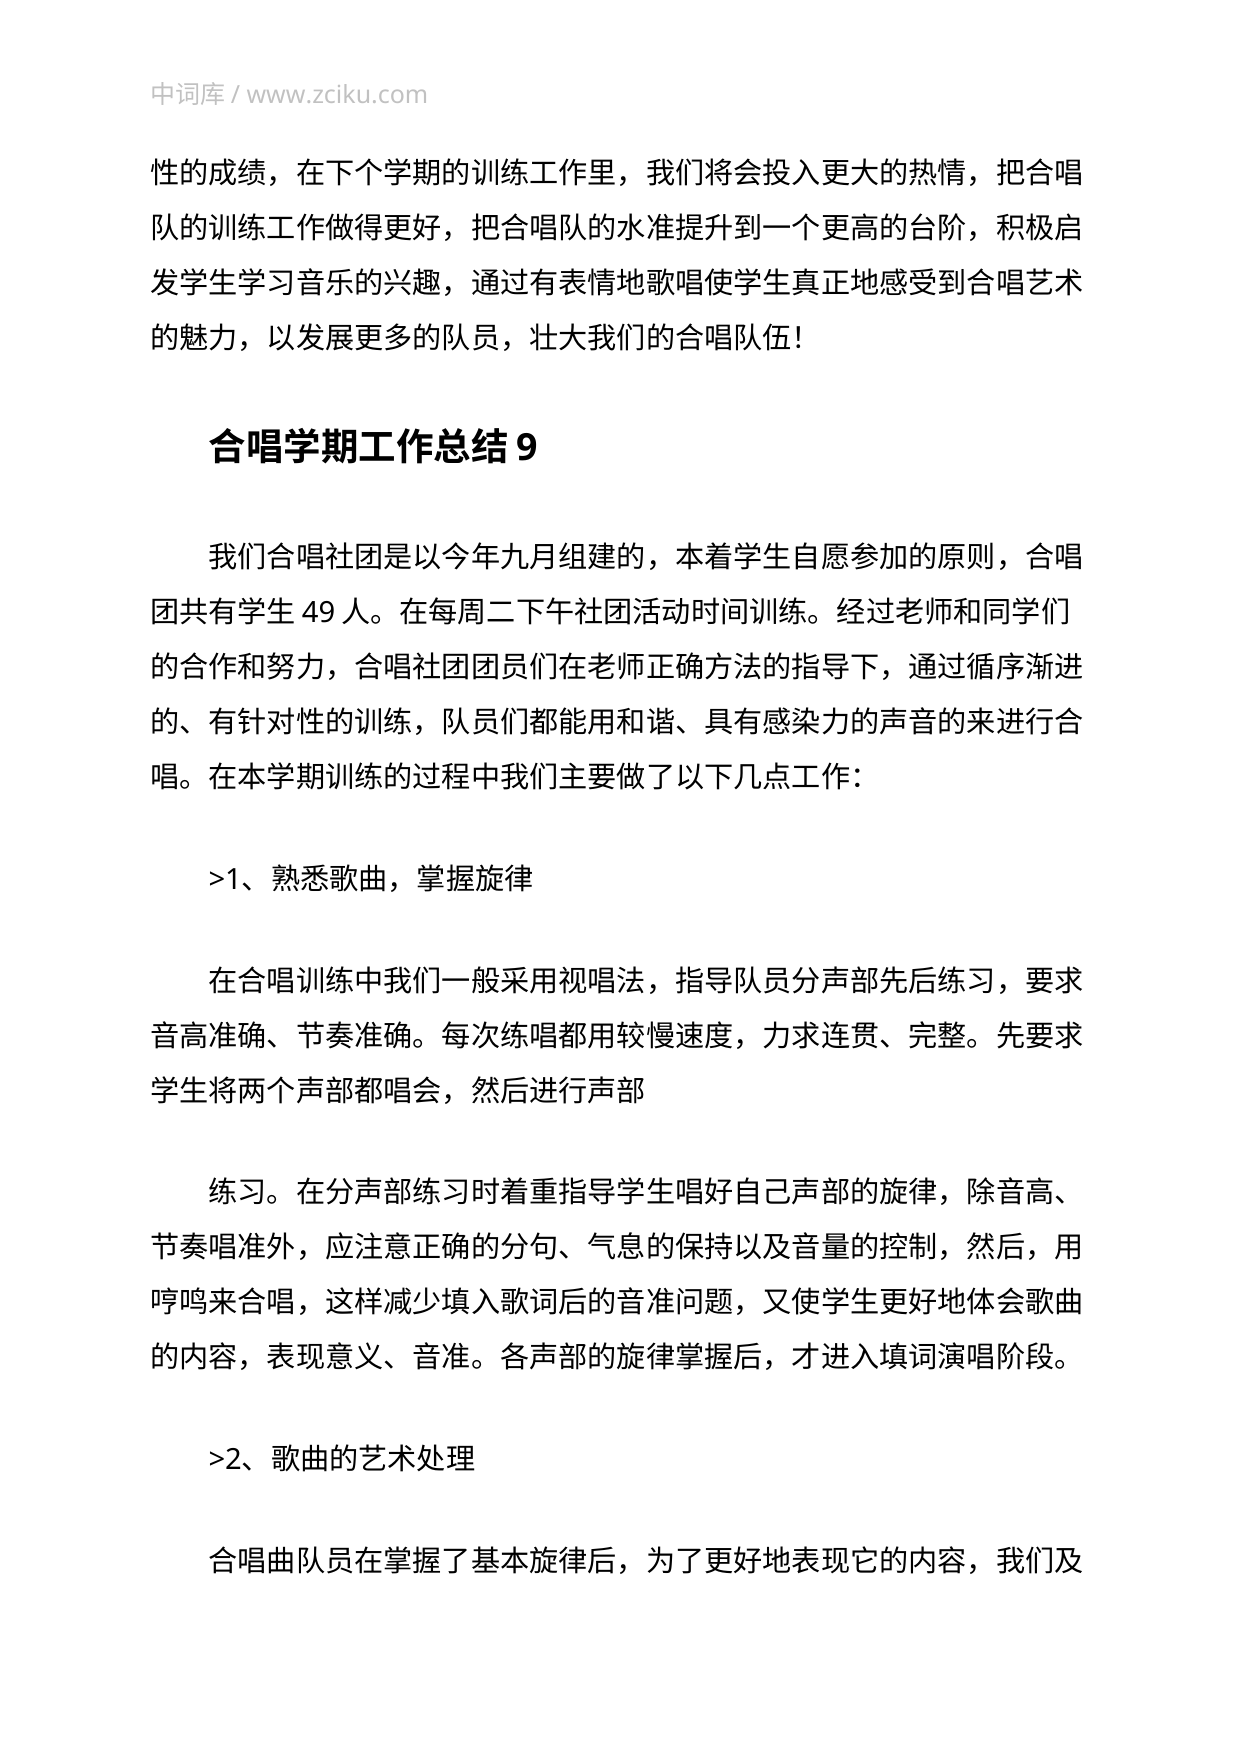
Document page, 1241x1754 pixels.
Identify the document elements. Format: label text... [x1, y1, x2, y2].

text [150, 1537, 1090, 1580]
text 在合唱训练中我们一般采用视唱法，指导队员分声部先后练习，要求音高准确、节奏准确。每次练唱都用较慢速度，力求连贯、完整。先要求学生将两个声部都唱会，然后进行声部 [150, 957, 1090, 1109]
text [150, 150, 1090, 357]
text 合唱学期工作总结9 [150, 416, 1090, 471]
text 练习。在分声部练习时着重指导学生唱好自己声部的旋律，除音高、节奏唱准外，应注意正确的分句、气息的保持以及音量的控制，然后，用哼鸣来合唱，这样减少填入歌词后的音准问题，又使学生更好地体会歌曲的内容，表现意义、音准。各声部的旋律掌握后，才进入填词演唱阶段。 [150, 1169, 1090, 1376]
text >1、熟悉歌曲，掌握旋律 [150, 856, 1090, 898]
text >2、歌曲的艺术处理 [150, 1436, 1090, 1478]
text 我们合唱社团是以今年九月组建的，本着学生自愿参加的原则，合唱团共有学生49人。在每周二下午社团活动时间训练。经过老师和同学们的合作和努力，合唱社团团员们在老师正确方法的指导下，通过循序渐进的、有针对性的训练，队员们都能用和谐、具有感染力的声音的来进行合唱。在本学期训练的过程中我们主要做了以下几点工作： [150, 534, 1090, 796]
